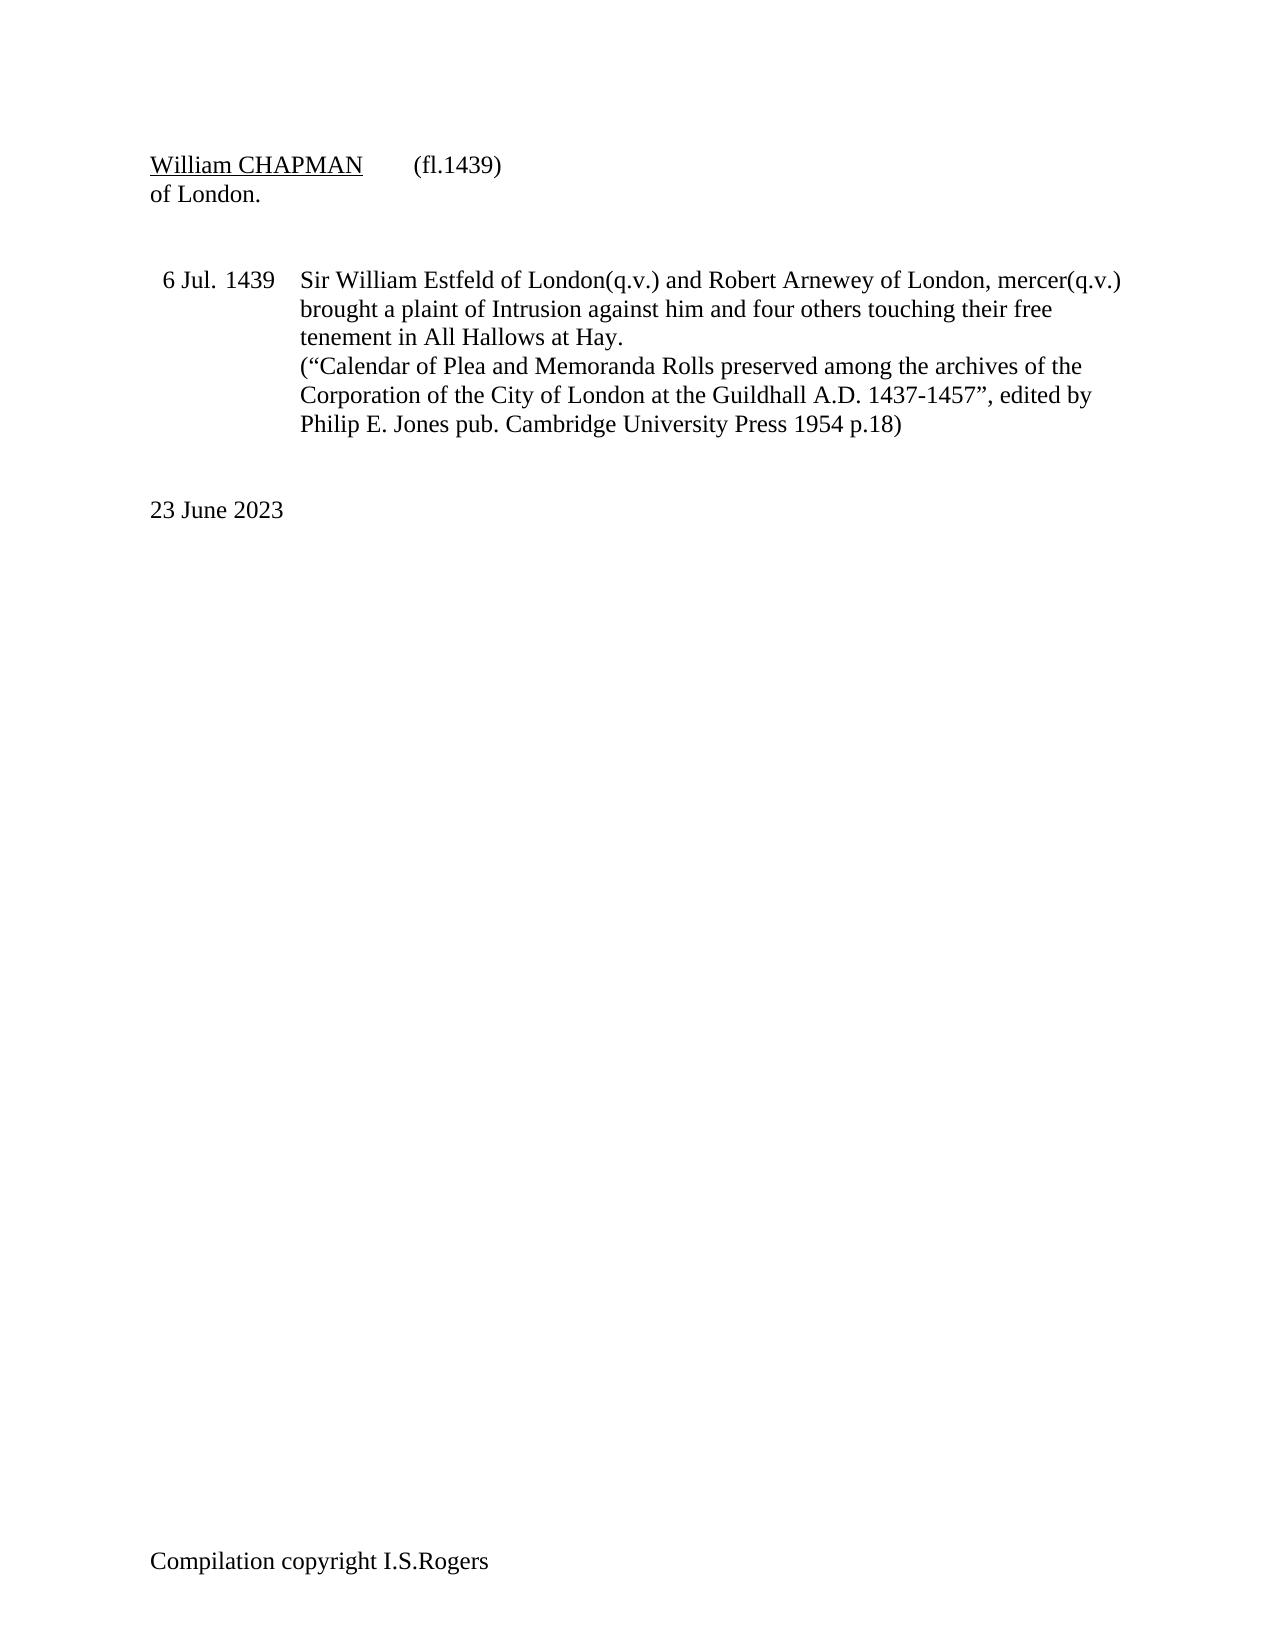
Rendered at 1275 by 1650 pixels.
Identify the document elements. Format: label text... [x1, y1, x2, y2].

text William CHAPMAN (fl.1439) [150, 150, 1125, 179]
text 23 June 2023 [150, 495, 1125, 524]
text (“Calendar of Plea and Memoranda Rolls preserved among the archives of the Corporation of the City of London at the Guildhall A.D. 1437-1457”, edited by Philip E. Jones pub. Cambridge University Press 1954 p.18) [225, 351, 1125, 437]
text brought a plaint of Intrusion against him and four others touching their free [150, 294, 1125, 322]
text of London. [150, 179, 1125, 207]
text 6 Jul. 1439 Sir William Estfeld of London(q.v.) and Robert Arnewey of London, mercer(q.v.) [150, 265, 1125, 294]
text tenement in All Hallows at Hay. [150, 322, 1125, 351]
